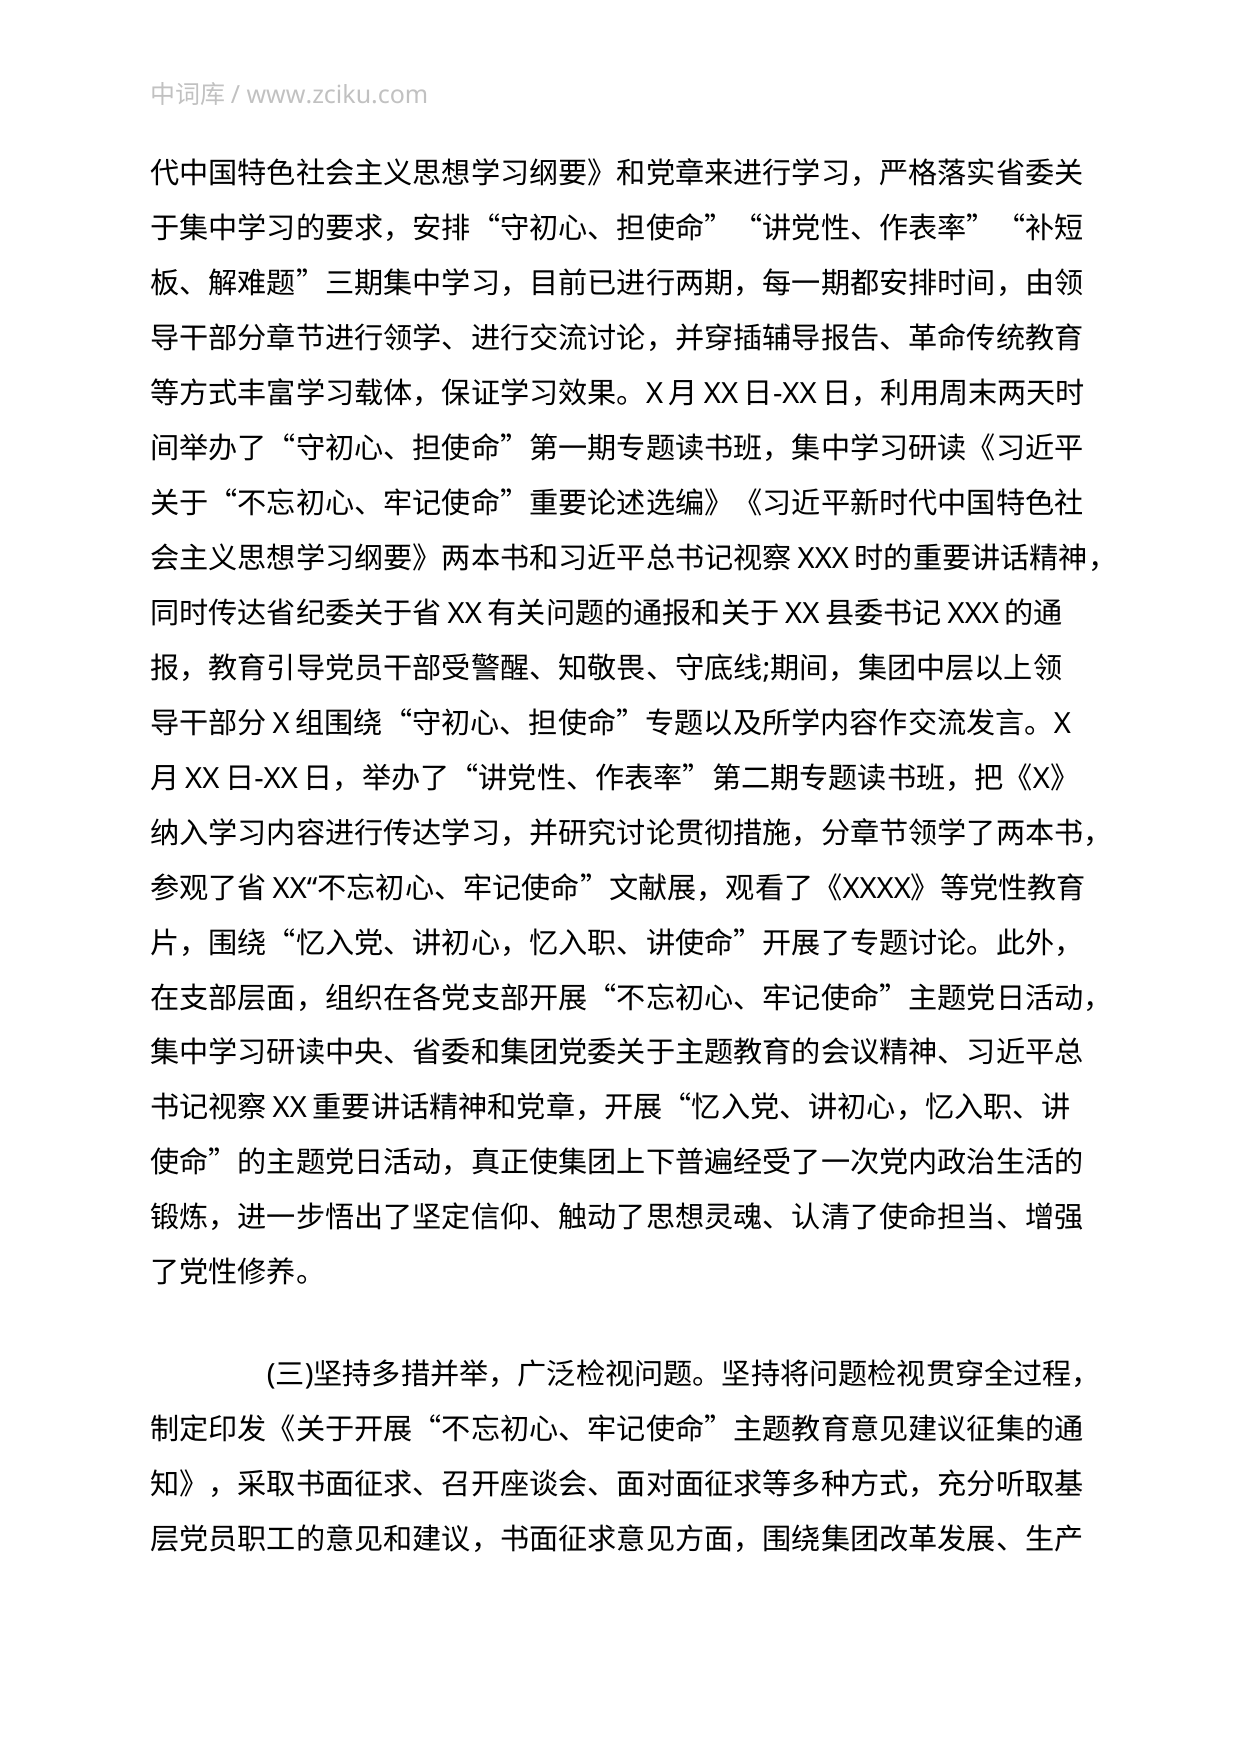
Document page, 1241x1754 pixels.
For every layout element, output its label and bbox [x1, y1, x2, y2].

text [150, 150, 1090, 1291]
text [150, 1351, 1090, 1558]
